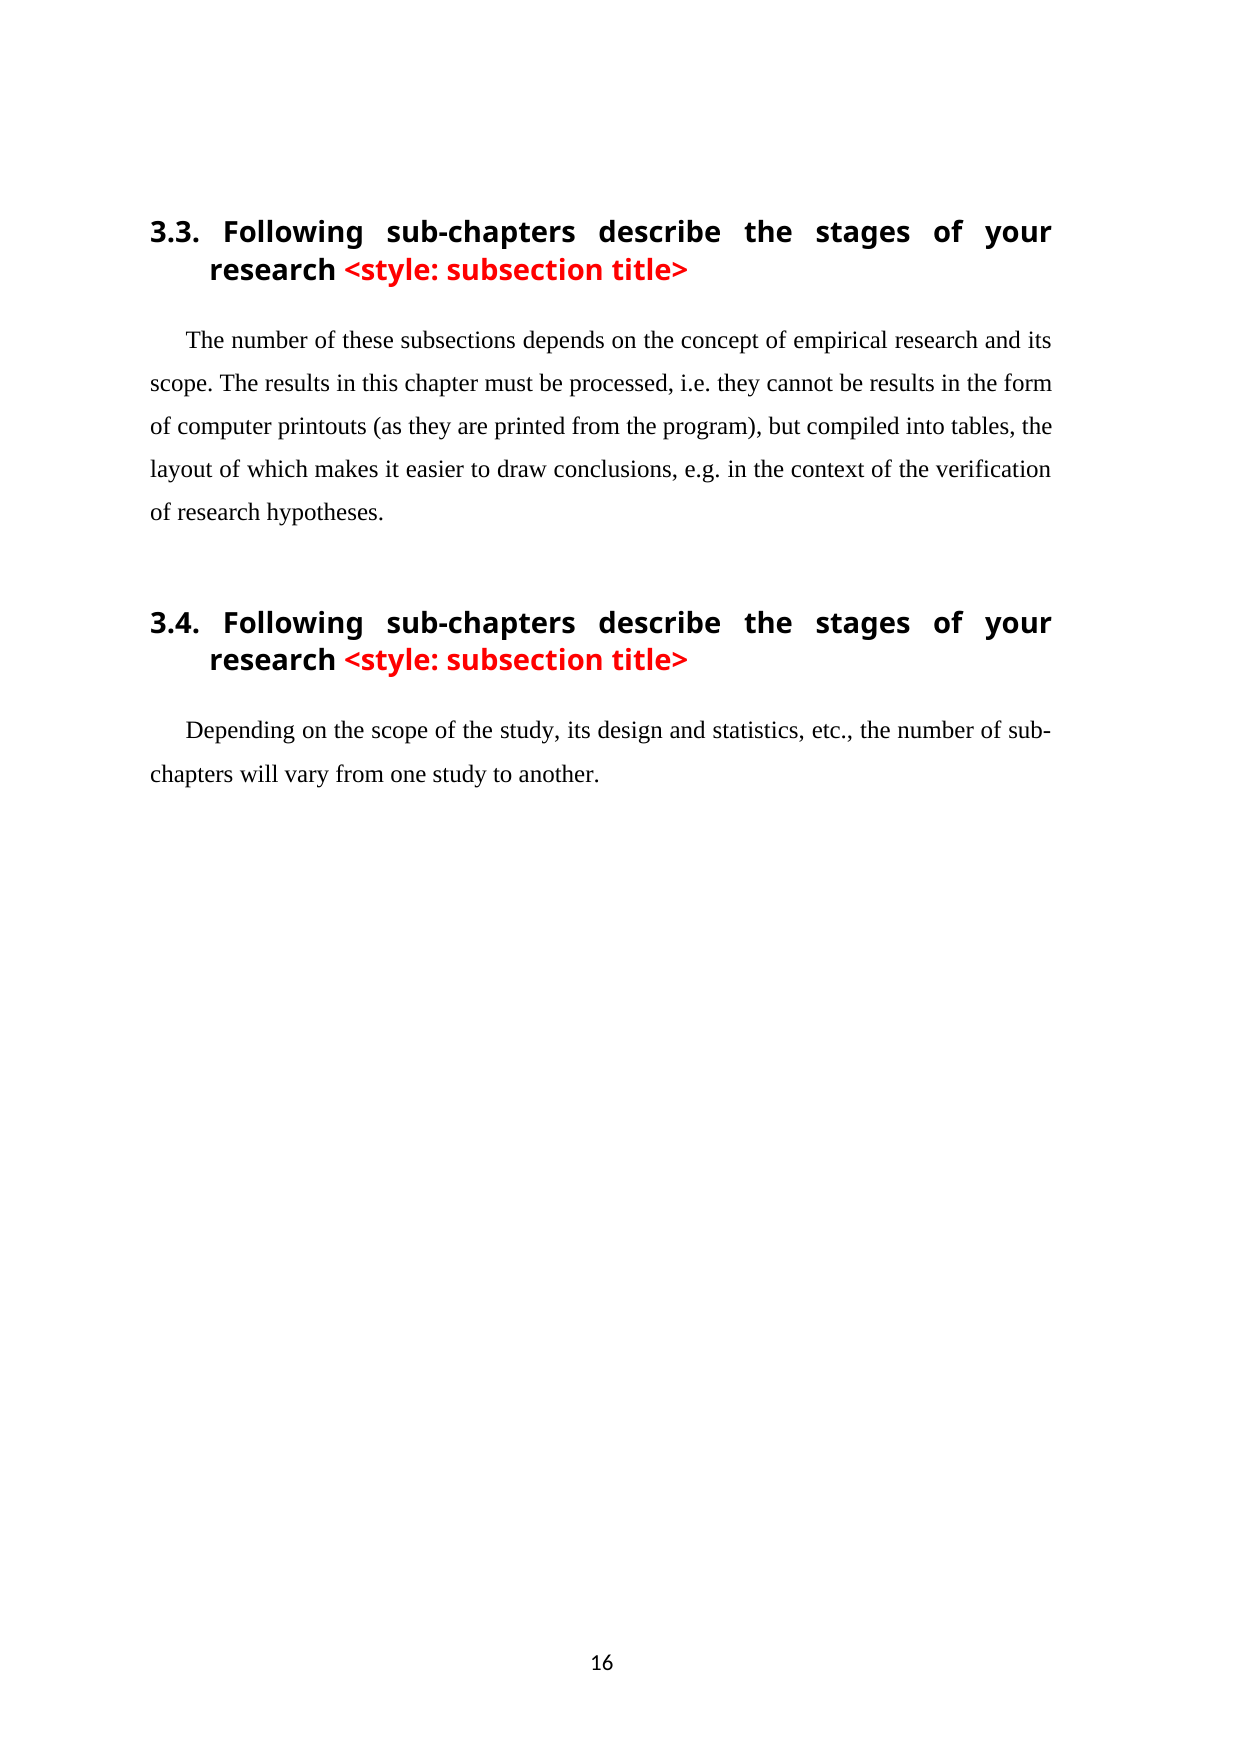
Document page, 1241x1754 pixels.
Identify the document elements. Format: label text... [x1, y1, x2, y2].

text Depending on the scope of the study, its design and statistics, etc., the number of sub-chapters will vary from one study to another. [150, 716, 1053, 787]
text The number of these subsections depends on the concept of empirical research and its scope. The results in this chapter must be processed, i.e. they cannot be results in the form of computer printouts (as they are printed from the program), but compiled into tables, the layout of which makes it easier to draw conclusions, e.g. in the context of the verification of research hypotheses. [150, 325, 1053, 526]
title 3.4. Following sub-chapters describe the stages of your research <style: subsection title> [150, 603, 1053, 678]
title 3.3. Following sub-chapters describe the stages of your research <style: subsection title> [150, 212, 1053, 287]
